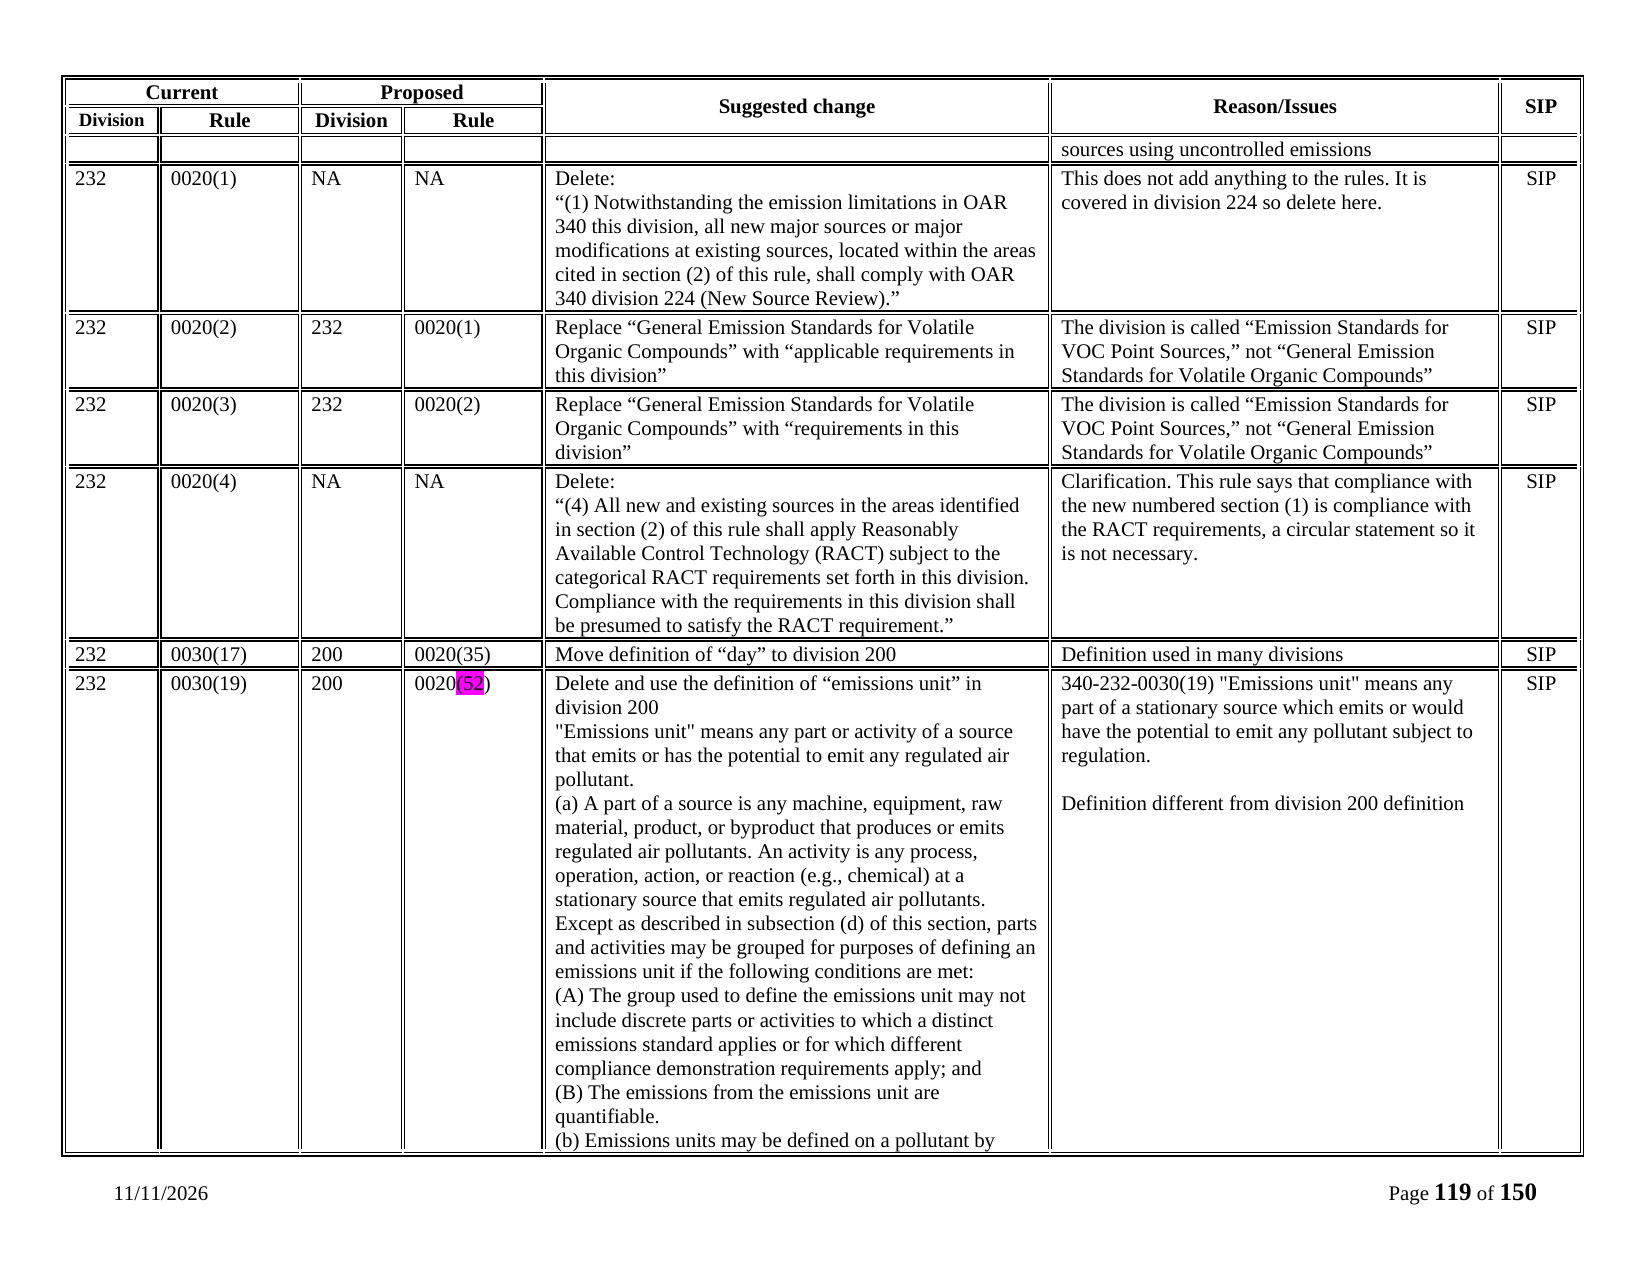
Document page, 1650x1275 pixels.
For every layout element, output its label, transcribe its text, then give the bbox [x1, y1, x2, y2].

table_cell Division [64, 104, 159, 132]
table_header Current [64, 77, 300, 104]
table_header Proposed [300, 77, 544, 104]
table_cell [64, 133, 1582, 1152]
table_cell Rule [162, 108, 298, 132]
table_cell Rule [405, 108, 541, 132]
table_cell Division [302, 108, 401, 132]
table_header Reason/Issues [1050, 77, 1500, 132]
table_header Suggested change [544, 77, 1050, 132]
table_header SIP [1500, 79, 1580, 132]
